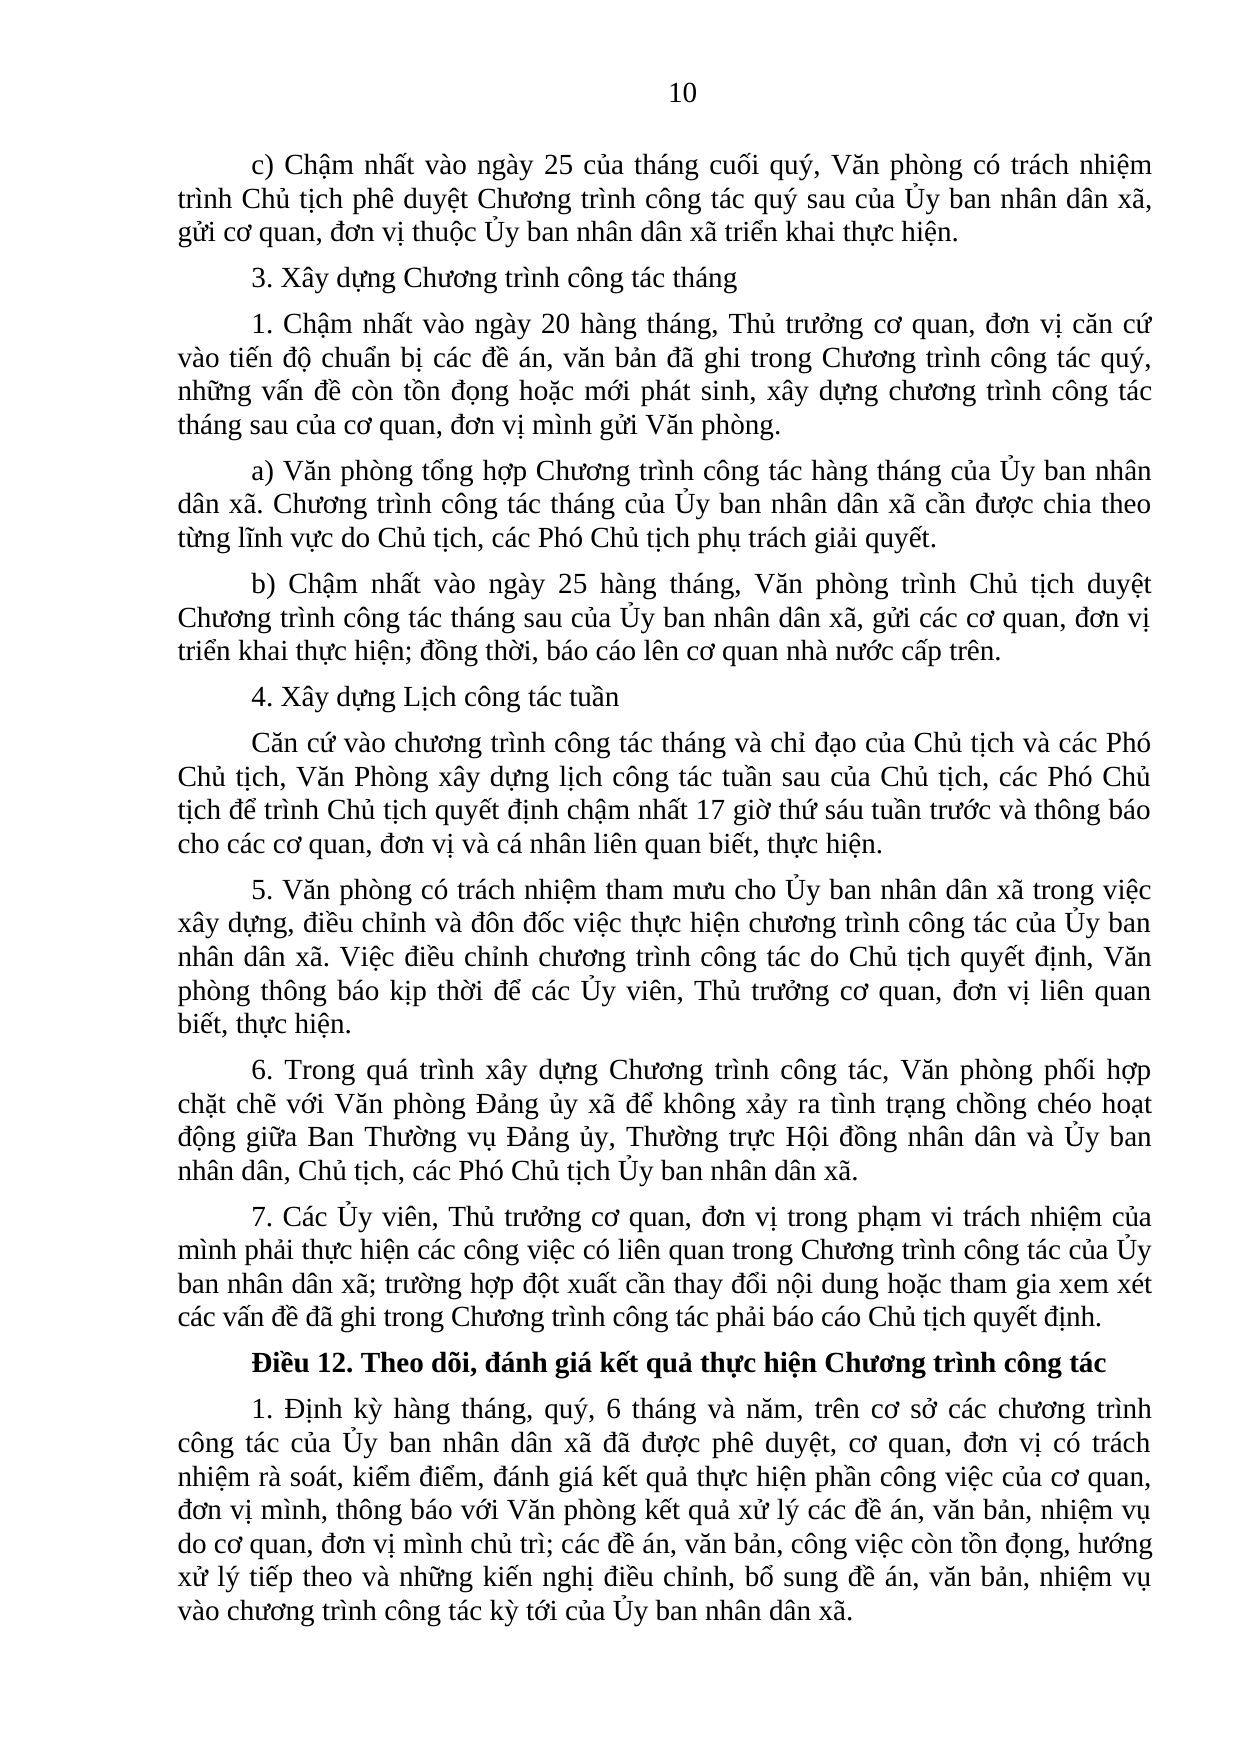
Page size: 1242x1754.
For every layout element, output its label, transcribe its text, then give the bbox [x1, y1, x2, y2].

text 1. Chậm nhất vào ngày 20 hàng tháng, Thủ trưởng cơ quan, đơn vị căn cứ vào tiến độ chuẩn bị các đề án, văn bản đã ghi trong Chương trình công tác quý, những vấn đề còn tồn đọng hoặc mới phát sinh, xây dựng chương trình công tác tháng sau của cơ quan, đơn vị mình gửi Văn phòng. [177, 306, 1153, 441]
text c) Chậm nhất vào ngày 25 của tháng cuối quý, Văn phòng có trách nhiệm trình Chủ tịch phê duyệt Chương trình công tác quý sau của Ủy ban nhân dân xã, gửi cơ quan, đơn vị thuộc Ủy ban nhân dân xã triển khai thực hiện. [177, 147, 1153, 248]
text 1. Định kỳ hàng tháng, quý, 6 tháng và năm, trên cơ sở các chương trình công tác của Ủy ban nhân dân xã đã được phê duyệt, cơ quan, đơn vị có trách nhiệm rà soát, kiểm điểm, đánh giá kết quả thực hiện phần công việc của cơ quan, đơn vị mình, thông báo với Văn phòng kết quả xử lý các đề án, văn bản, nhiệm vụ do cơ quan, đơn vị mình chủ trì; các đề án, văn bản, công việc còn tồn đọng, hướng xử lý tiếp theo và những kiến nghị điều chỉnh, bổ sung đề án, văn bản, nhiệm vụ vào chương trình công tác kỳ tới của Ủy ban nhân dân xã. [177, 1392, 1153, 1626]
text Điều 12. Theo dõi, đánh giá kết quả thực hiện Chương trình công tác [177, 1346, 1153, 1379]
text 7. Các Ủy viên, Thủ trưởng cơ quan, đơn vị trong phạm vi trách nhiệm của mình phải thực hiện các công việc có liên quan trong Chương trình công tác của Ủy ban nhân dân xã; trường hợp đột xuất cần thay đổi nội dung hoặc tham gia xem xét các vấn đề đã ghi trong Chương trình công tác phải báo cáo Chủ tịch quyết định. [177, 1199, 1153, 1333]
text 6. Trong quá trình xây dựng Chương trình công tác, Văn phòng phối hợp chặt chẽ với Văn phòng Đảng ủy xã để không xảy ra tình trạng chồng chéo hoạt động giữa Ban Thường vụ Đảng ủy, Thường trực Hội đồng nhân dân và Ủy ban nhân dân, Chủ tịch, các Phó Chủ tịch Ủy ban nhân dân xã. [177, 1052, 1153, 1186]
text Căn cứ vào chương trình công tác tháng và chỉ đạo của Chủ tịch và các Phó Chủ tịch, Văn Phòng xây dựng lịch công tác tuần sau của Chủ tịch, các Phó Chủ tịch để trình Chủ tịch quyết định chậm nhất 17 giờ thứ sáu tuần trước và thông báo cho các cơ quan, đơn vị và cá nhân liên quan biết, thực hiện. [177, 725, 1153, 859]
text 5. Văn phòng có trách nhiệm tham mưu cho Ủy ban nhân dân xã trong việc xây dựng, điều chỉnh và đôn đốc việc thực hiện chương trình công tác của Ủy ban nhân dân xã. Việc điều chỉnh chương trình công tác do Chủ tịch quyết định, Văn phòng thông báo kịp thời để các Ủy viên, Thủ trưởng cơ quan, đơn vị liên quan biết, thực hiện. [177, 872, 1153, 1040]
text 4. Xây dựng Lịch công tác tuần [177, 679, 1153, 713]
text b) Chậm nhất vào ngày 25 hàng tháng, Văn phòng trình Chủ tịch duyệt Chương trình công tác tháng sau của Ủy ban nhân dân xã, gửi các cơ quan, đơn vị triển khai thực hiện; đồng thời, báo cáo lên cơ quan nhà nước cấp trên. [177, 566, 1153, 667]
text 3. Xây dựng Chương trình công tác tháng [177, 260, 1153, 294]
text a) Văn phòng tổng hợp Chương trình công tác hàng tháng của Ủy ban nhân dân xã. Chương trình công tác tháng của Ủy ban nhân dân xã cần được chia theo từng lĩnh vực do Chủ tịch, các Phó Chủ tịch phụ trách giải quyết. [177, 453, 1153, 554]
